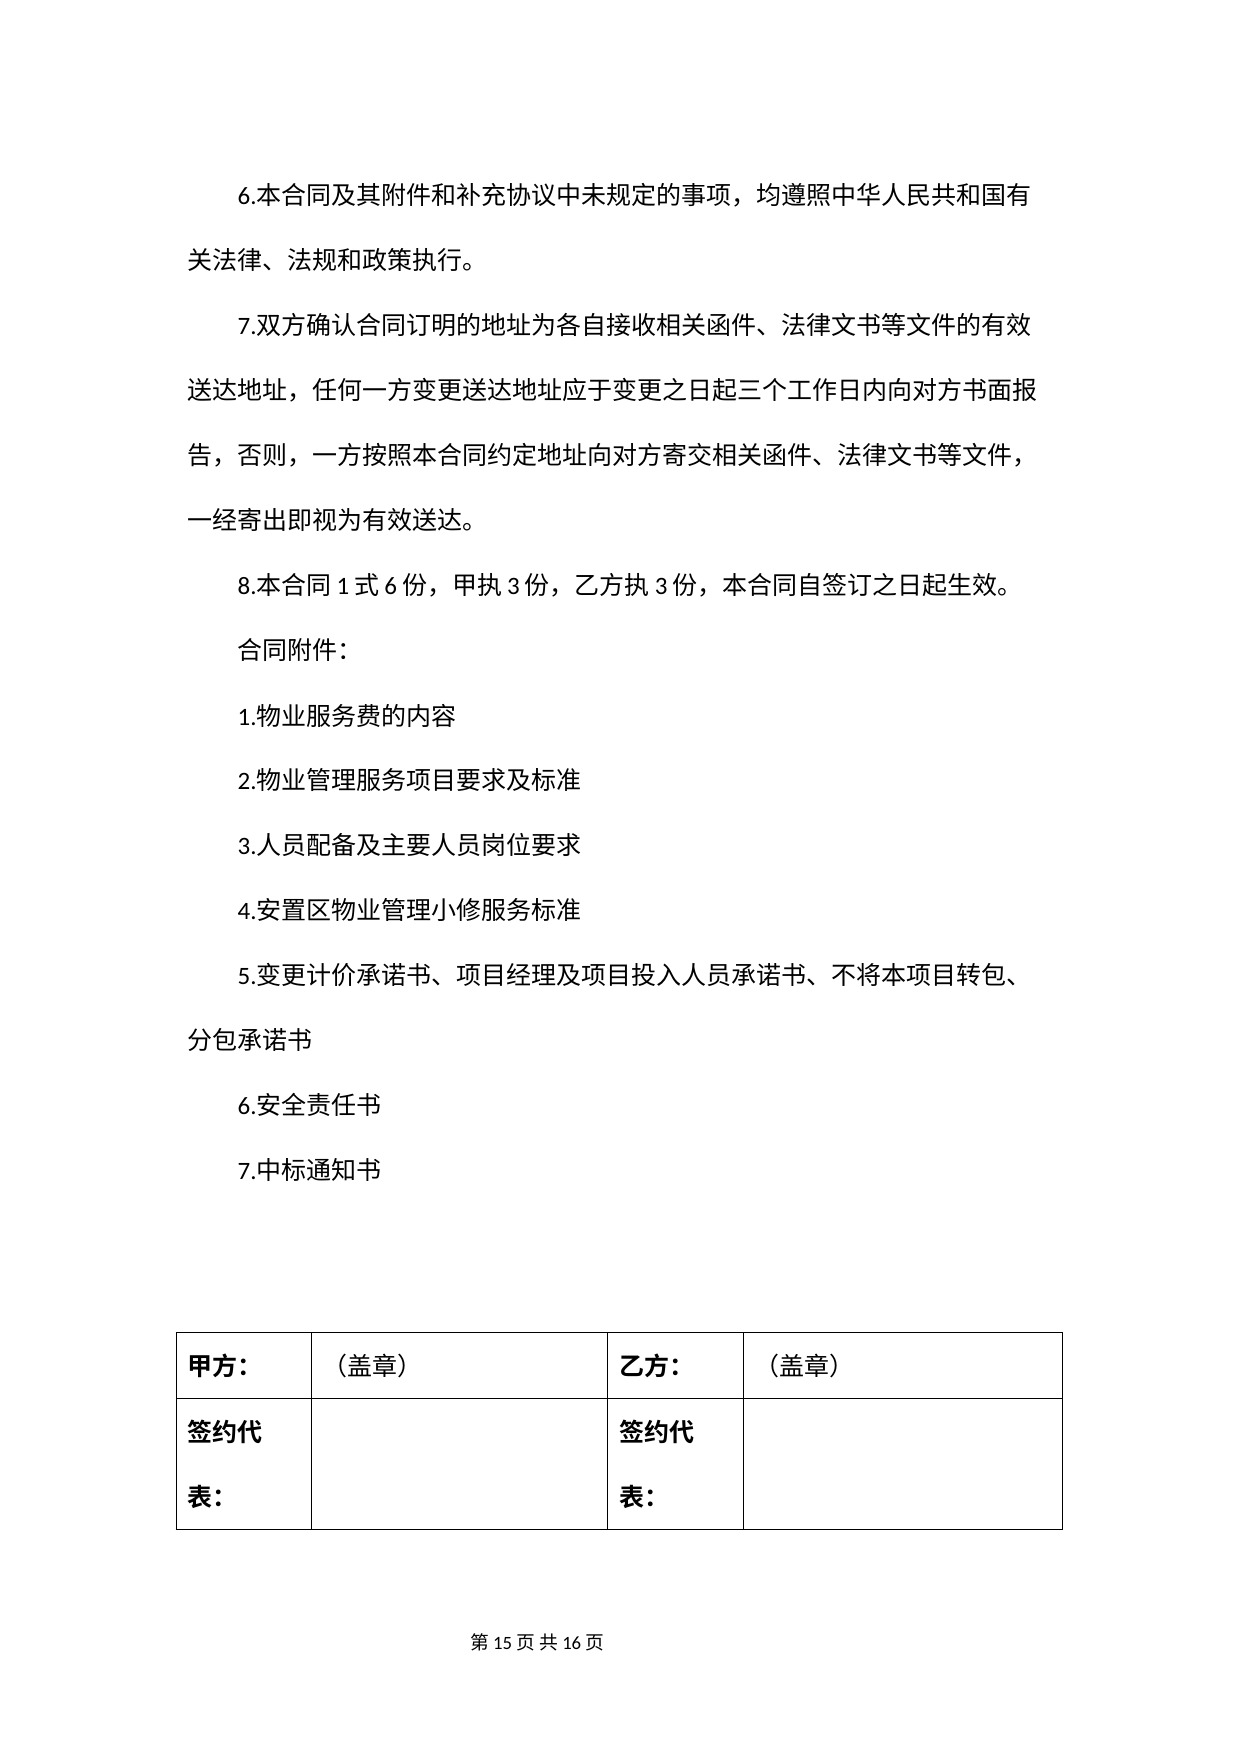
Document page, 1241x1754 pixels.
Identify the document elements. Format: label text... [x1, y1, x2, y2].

text 8.本合同1式6份，甲执3份，乙方执3份，本合同自签订之日起生效。 [187, 552, 1053, 617]
table_cell [312, 1399, 607, 1529]
text 6.安全责任书 [187, 1072, 1053, 1137]
text 4.安置区物业管理小修服务标准 [187, 877, 1053, 942]
text 5.变更计价承诺书、项目经理及项目投入人员承诺书、不将本项目转包、分包承诺书 [187, 942, 1053, 1072]
text 3.人员配备及主要人员岗位要求 [187, 812, 1053, 877]
text 合同附件： [187, 617, 1053, 682]
table_cell 签约代表： [608, 1399, 743, 1529]
table_cell [744, 1399, 1062, 1529]
table_cell 签约代表： [177, 1399, 311, 1529]
table_header （盖章） [744, 1333, 1062, 1398]
table_header 乙方： [608, 1333, 743, 1398]
table_header 甲方： [177, 1333, 311, 1398]
text 7.双方确认合同订明的地址为各自接收相关函件、法律文书等文件的有效送达地址，任何一方变更送达地址应于变更之日起三个工作日内向对方书面报告，否则，一方按照本合同约定地址向对方寄交相关函件、法律文书等文件，一经寄出即视为有效送达。 [187, 292, 1053, 552]
text 7.中标通知书 [187, 1137, 1053, 1202]
table_header （盖章） [312, 1333, 607, 1398]
text 2.物业管理服务项目要求及标准 [187, 747, 1053, 812]
text 1.物业服务费的内容 [187, 682, 1053, 747]
text 6.本合同及其附件和补充协议中未规定的事项，均遵照中华人民共和国有关法律、法规和政策执行。 [187, 162, 1053, 292]
